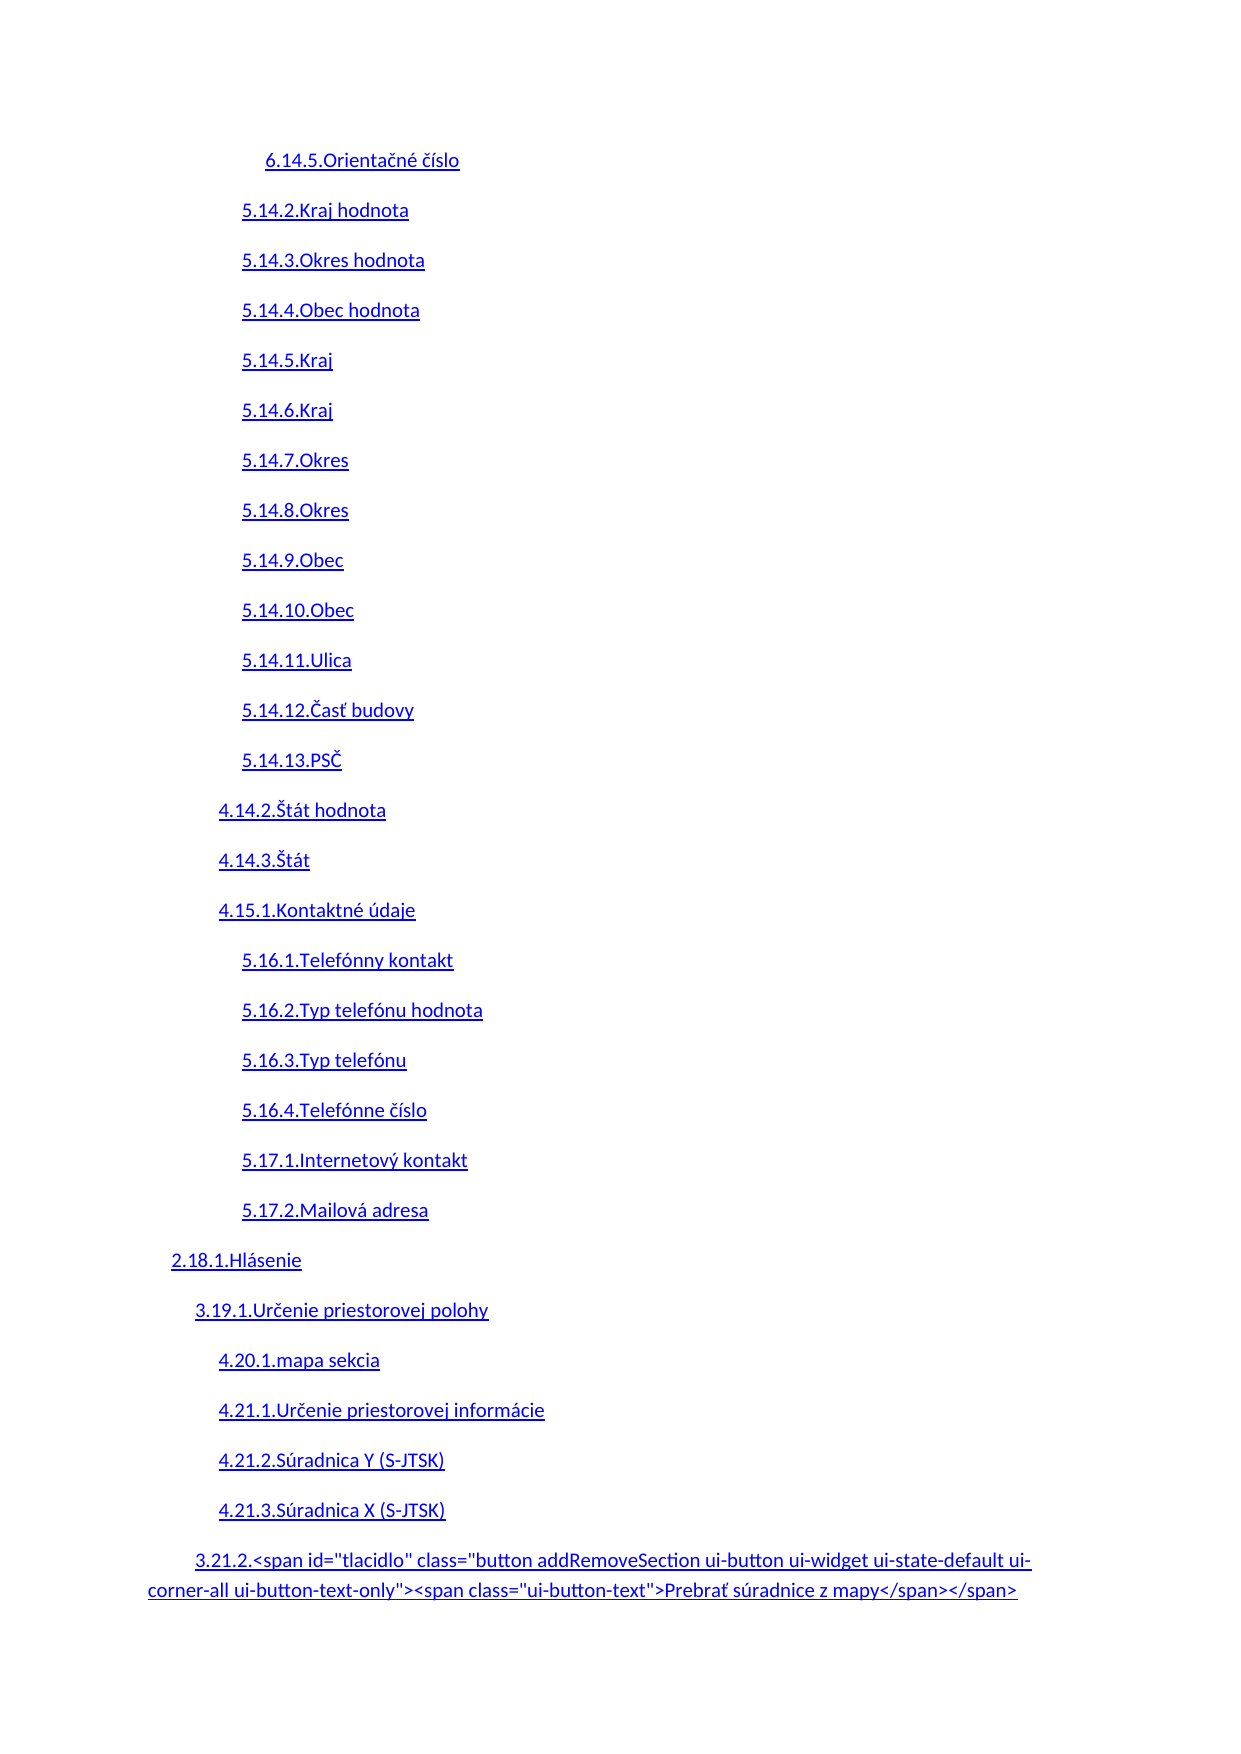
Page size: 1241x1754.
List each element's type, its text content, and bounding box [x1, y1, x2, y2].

text 5.14.3.Okres hodnota [148, 248, 1093, 273]
text 5.14.5.Kraj [148, 348, 1093, 373]
text 5.14.10.Obec [148, 598, 1093, 623]
text 5.14.11.Ulica [148, 648, 1093, 673]
text 5.16.1.Telefónny kontakt [148, 948, 1093, 973]
text 5.16.2.Typ telefónu hodnota [148, 998, 1093, 1023]
text 5.14.8.Okres [148, 498, 1093, 523]
text 4.14.2.Štát hodnota [148, 798, 1093, 823]
text 5.16.4.Telefónne číslo [148, 1098, 1093, 1123]
text 3.19.1.Určenie priestorovej polohy [148, 1298, 1093, 1323]
text 3.21.2.<span id="tlacidlo" class="button addRemoveSection ui-button ui-widget ui-state-default ui-corner-all ui-button-text-only"><span class="ui-button-text">Prebrať súradnice z mapy</span></span> [148, 1548, 1093, 1602]
text 5.14.6.Kraj [148, 398, 1093, 423]
text 4.15.1.Kontaktné údaje [148, 898, 1093, 923]
text 4.20.1.mapa sekcia [148, 1348, 1093, 1373]
text 5.17.1.Internetový kontakt [148, 1148, 1093, 1173]
text 4.21.2.Súradnica Y (S-JTSK) [148, 1448, 1093, 1473]
text 4.14.3.Štát [148, 848, 1093, 873]
text 4.21.1.Určenie priestorovej informácie [148, 1398, 1093, 1423]
text 2.18.1.Hlásenie [148, 1248, 1093, 1273]
text 5.14.7.Okres [148, 448, 1093, 473]
text 5.14.4.Obec hodnota [148, 298, 1093, 323]
text 5.14.2.Kraj hodnota [148, 198, 1093, 223]
text 5.14.9.Obec [148, 548, 1093, 573]
text 5.17.2.Mailová adresa [148, 1198, 1093, 1223]
text 4.21.3.Súradnica X (S-JTSK) [148, 1498, 1093, 1523]
text 5.14.13.PSČ [148, 748, 1093, 773]
text 5.14.12.Časť budovy [148, 698, 1093, 723]
text 5.16.3.Typ telefónu [148, 1048, 1093, 1073]
text 6.14.5.Orientačné číslo [148, 148, 1093, 173]
